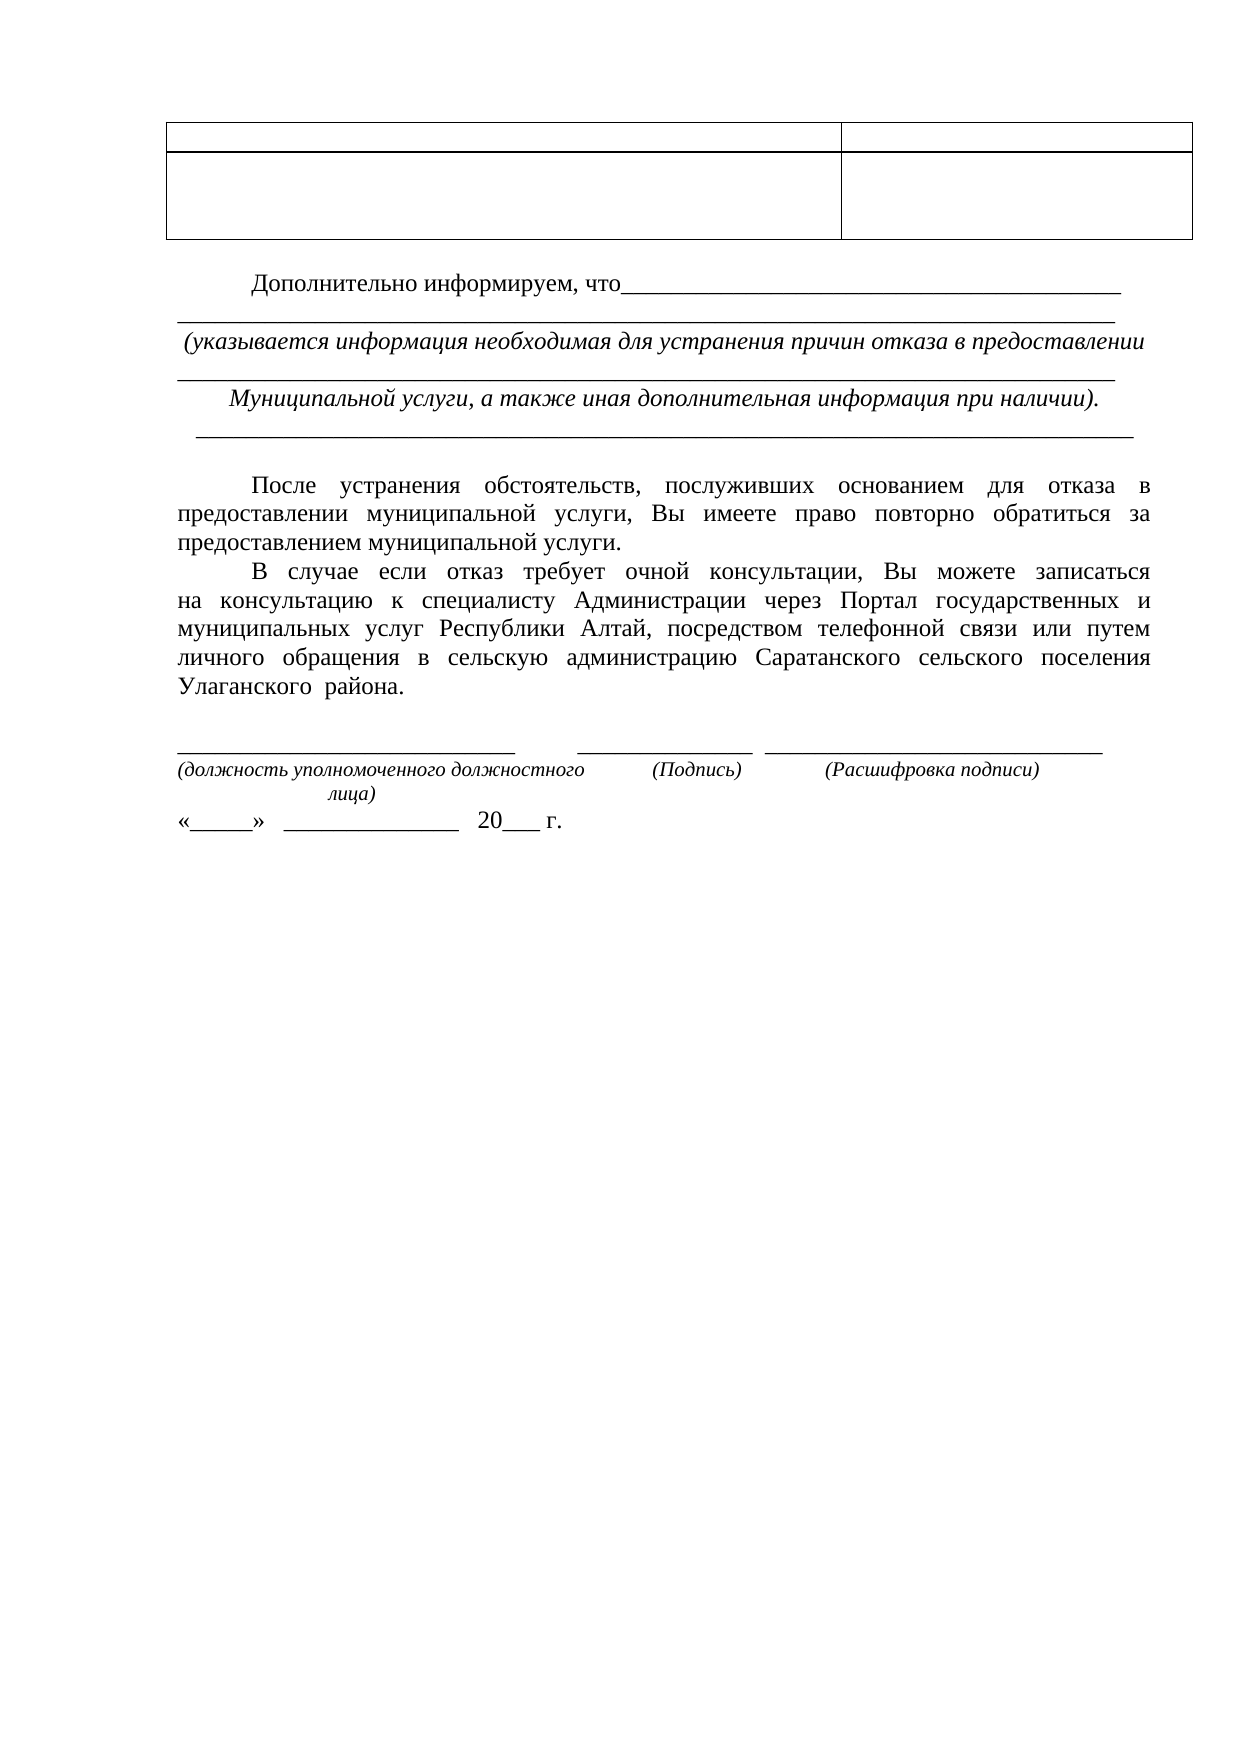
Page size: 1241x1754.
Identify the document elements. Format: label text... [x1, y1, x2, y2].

text Дополнительно информируем, что________________________________________ [177, 268, 1152, 297]
text В случае если отказ требует очной консультации, Вы можете записаться на консультацию к специалисту Администрации через Портал государственных и муниципальных услуг Республики Алтай, посредством телефонной связи или путем личного обращения в сельскую администрацию Саратанского сельского поселения Улаганского района. [177, 556, 1152, 700]
text (указывается информация необходимая для устранения причин отказа в предоставлении [177, 326, 1152, 355]
text ___________________________________________________________________________ [177, 355, 1152, 383]
table_cell [842, 123, 1192, 151]
table_cell [167, 153, 841, 239]
text «_____» ______________ 20___ г. [177, 805, 1152, 834]
text ___________________________________________________________________________ [177, 297, 1152, 326]
text ___________________________ ______________ ___________________________ [177, 728, 1152, 757]
table_cell [167, 123, 841, 151]
text (должность уполномоченного должностного (Подпись) (Расшифровка подписи) [177, 757, 1152, 781]
text Муниципальной услуги, а также иная дополнительная информация при наличии). [177, 383, 1152, 412]
text ___________________________________________________________________________ [177, 412, 1152, 441]
text лица) [177, 781, 1152, 805]
table_cell [842, 153, 1192, 239]
text После устранения обстоятельств, послуживших основанием для отказа в предоставлении муниципальной услуги, Вы имеете право повторно обратиться за предоставлением муниципальной услуги. [177, 470, 1152, 556]
